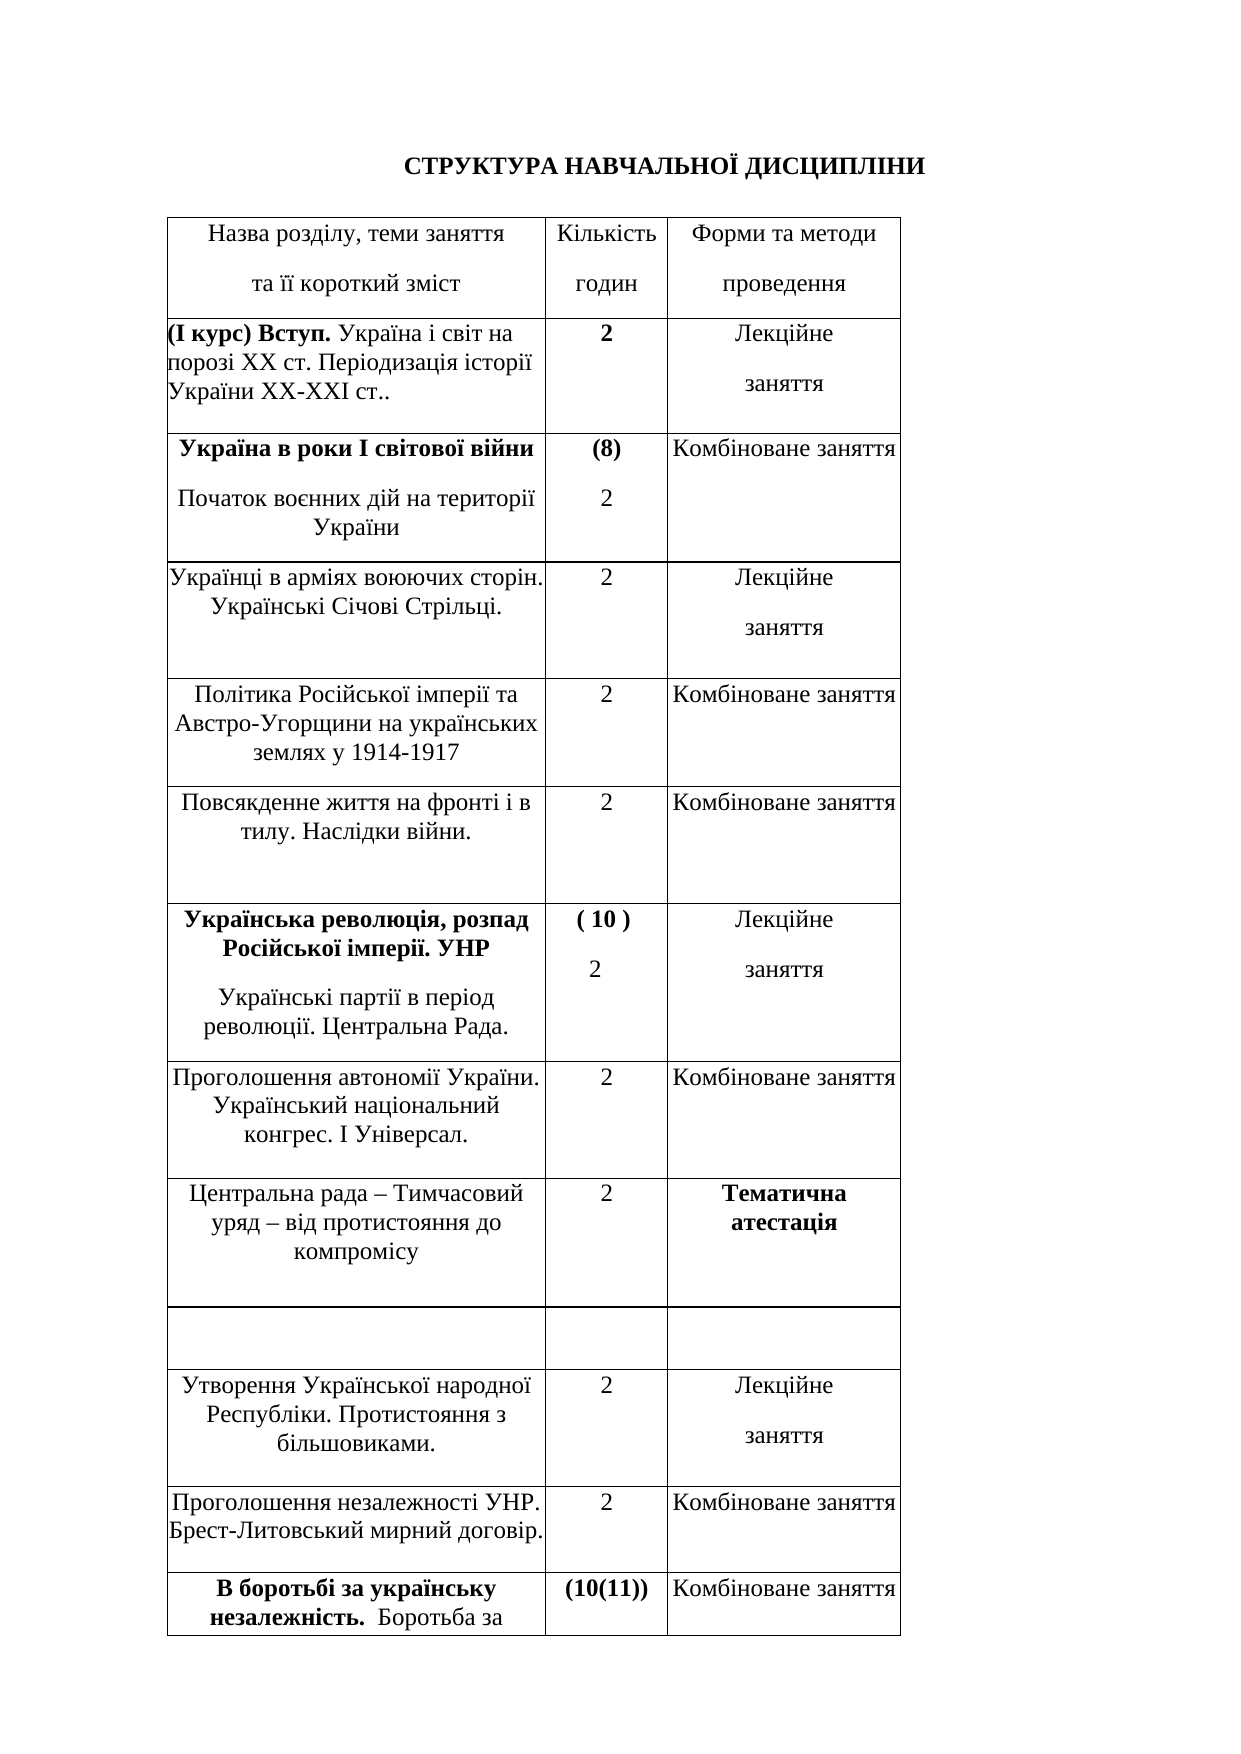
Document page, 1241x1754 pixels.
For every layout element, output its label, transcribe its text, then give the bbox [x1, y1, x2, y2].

table_cell Комбіноване заняття [668, 1487, 900, 1572]
table_cell [168, 1308, 545, 1369]
table_cell Комбіноване заняття [668, 1573, 900, 1635]
table_cell Лекційне заняття [668, 319, 900, 432]
table_cell Лекційне заняття [668, 563, 900, 678]
table_cell (8) 2 [546, 434, 667, 561]
table_cell Утворення Української народної Республіки. Протистояння з більшовиками. [168, 1370, 545, 1486]
table_cell Комбіноване заняття [668, 434, 900, 561]
table_cell 2 [546, 319, 667, 432]
table_cell 2 [546, 679, 667, 786]
text СТРУКТУРА НАВЧАЛЬНОЇ ДИСЦИПЛІНИ [177, 151, 1152, 180]
table_cell Лекційне заняття [668, 904, 900, 1061]
table_header Назва розділу, теми заняття та її короткий зміст [168, 218, 545, 317]
table_cell Центральна рада – Тимчасовий уряд – від протистояння до компромісу [168, 1179, 545, 1306]
table_header Кількість годин [546, 218, 667, 317]
table_cell [668, 1308, 900, 1369]
table_cell Лекційне заняття [668, 1370, 900, 1486]
table_cell Проголошення незалежності УНР. Брест-Литовський мирний договір. [168, 1487, 545, 1572]
table_cell (І курс) Вступ. Україна і світ на порозі ХХ ст. Періодизація історії України ХХ-ХХІ ст.. [168, 319, 545, 432]
table_cell Повсякденне життя на фронті і в тилу. Наслідки війни. [168, 787, 545, 903]
table_cell Комбіноване заняття [668, 1062, 900, 1177]
table_cell 2 [546, 1179, 667, 1306]
table_cell Українська революція, розпад Російської імперії. УНР Українські партії в період революції. Центральна Рада. [168, 904, 545, 1061]
table_header Форми та методи проведення [668, 218, 900, 317]
table_cell 2 [546, 1062, 667, 1177]
table_cell 2 [546, 1487, 667, 1572]
table_cell 2 [546, 563, 667, 678]
table_cell Україна в роки І світової війни Початок воєнних дій на території України [168, 434, 545, 561]
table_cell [168, 1573, 545, 1635]
table_cell Тематична атестація [668, 1179, 900, 1306]
table_cell [546, 1308, 667, 1369]
table_cell (10(11)) 2 [546, 1573, 667, 1635]
table_cell 2 [546, 1370, 667, 1486]
table_cell Українці в арміях воюючих сторін. Українські Січові Стрільці. [168, 563, 545, 678]
table_cell Комбіноване заняття [668, 787, 900, 903]
table_cell Проголошення автономії України. Український національний конгрес. І Універсал. [168, 1062, 545, 1177]
table_cell ( 10 ) 2 [546, 904, 667, 1061]
table_cell 2 [546, 787, 667, 903]
table_cell Політика Російської імперії та Австро-Угорщини на українських землях у 1914-1917 [168, 679, 545, 786]
table_cell Комбіноване заняття [668, 679, 900, 786]
